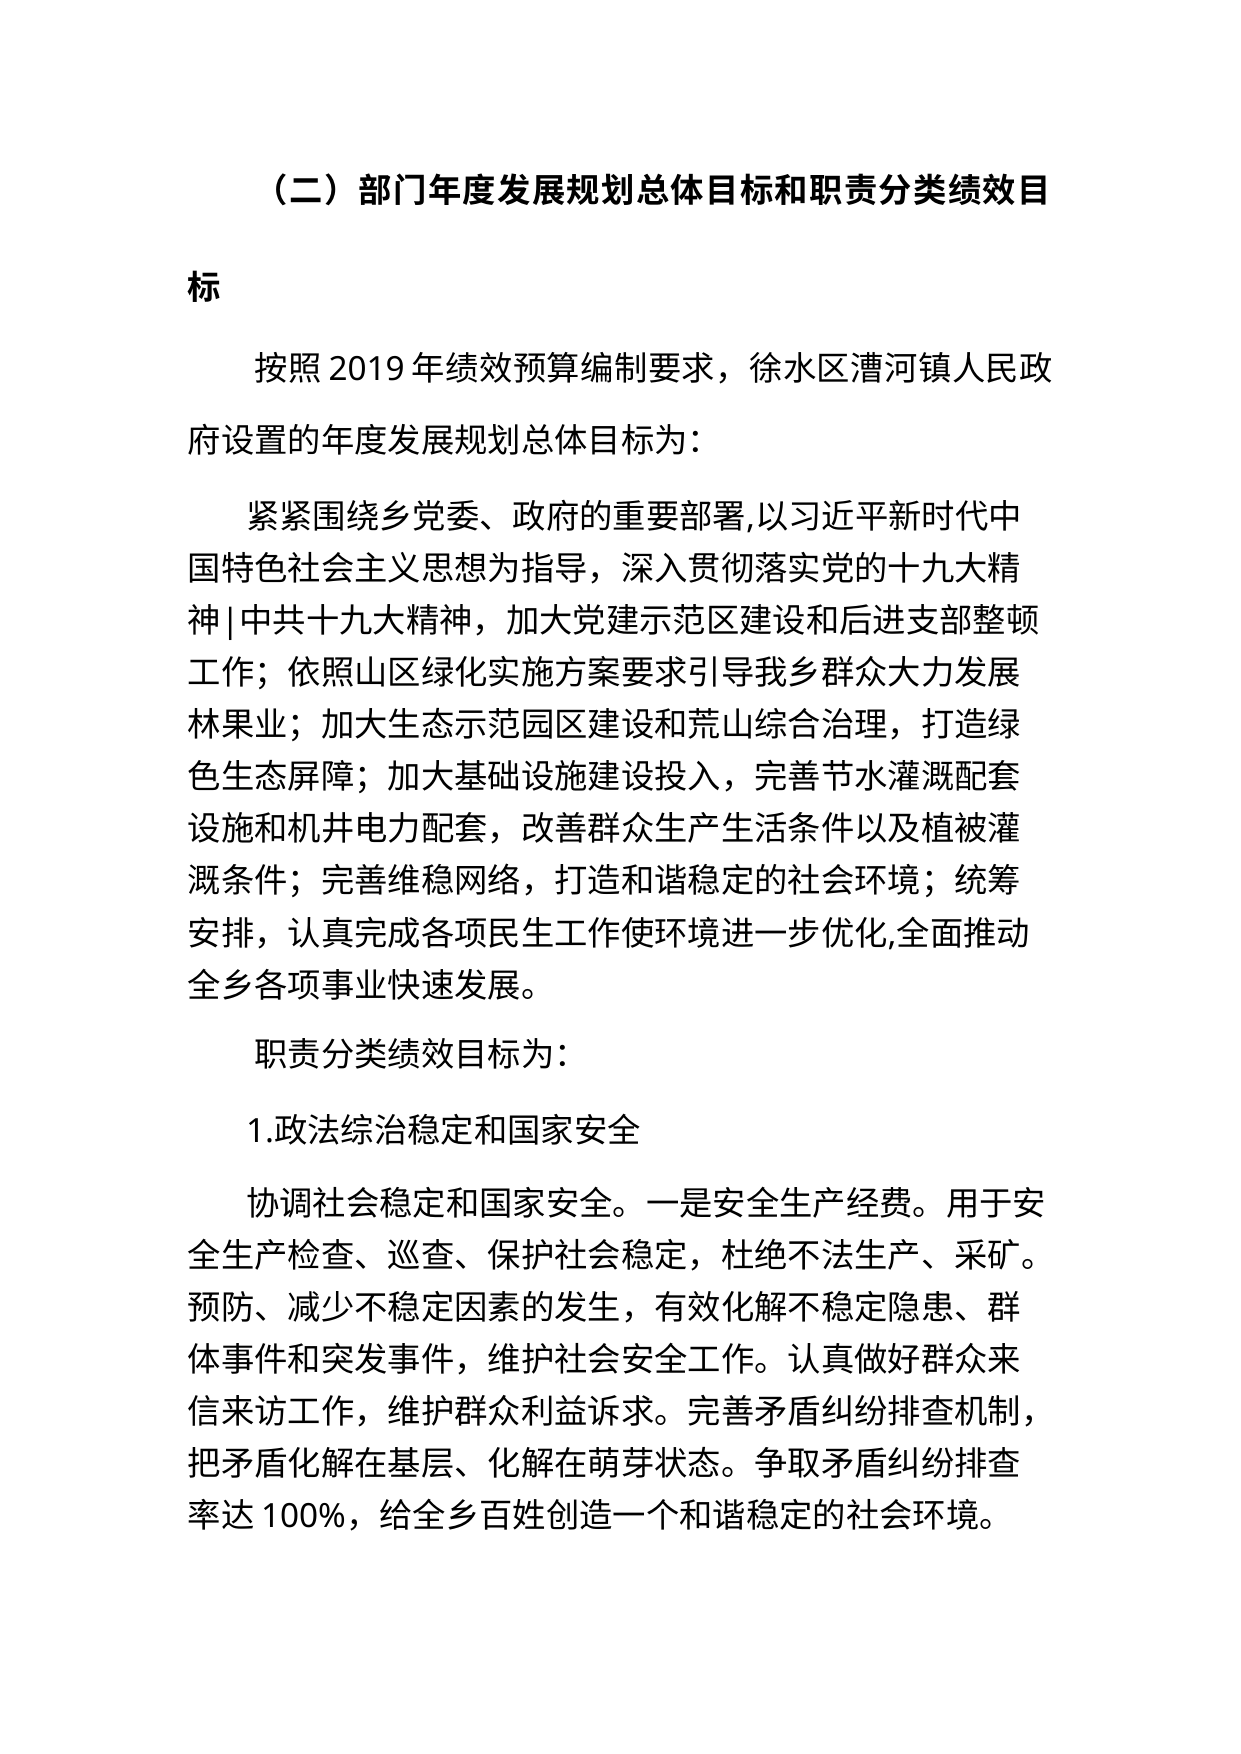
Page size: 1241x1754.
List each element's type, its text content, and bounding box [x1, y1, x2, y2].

text 紧紧围绕乡党委、政府的重要部署,以习近平新时代中国特色社会主义思想为指导，深入贯彻落实党的十九大精神|中共十九大精神，加大党建示范区建设和后进支部整顿工作；依照山区绿化实施方案要求引导我乡群众大力发展林果业；加大生态示范园区建设和荒山综合治理，打造绿色生态屏障；加大基础设施建设投入，完善节水灌溉配套设施和机井电力配套，改善群众生产生活条件以及植被灌溉条件；完善维稳网络，打造和谐稳定的社会环境；统筹安排，认真完成各项民生工作使环境进一步优化,全面推动全乡各项事业快速发展。 [187, 487, 1053, 1007]
text 1.政法综治稳定和国家安全 [187, 1101, 1053, 1153]
text 按照2019年绩效预算编制要求，徐水区漕河镇人民政府设置的年度发展规划总体目标为： [187, 342, 1053, 462]
text 协调社会稳定和国家安全。一是安全生产经费。用于安全生产检查、巡查、保护社会稳定，杜绝不法生产、采矿。预防、减少不稳定因素的发生，有效化解不稳定隐患、群体事件和突发事件，维护社会安全工作。认真做好群众来信来访工作，维护群众利益诉求。完善矛盾纠纷排查机制，把矛盾化解在基层、化解在萌芽状态。争取矛盾纠纷排查率达100%，给全乡百姓创造一个和谐稳定的社会环境。 [187, 1173, 1053, 1538]
subtitle （二）部门年度发展规划总体目标和职责分类绩效目标 [187, 155, 1053, 318]
text 职责分类绩效目标为： [187, 1028, 1053, 1076]
